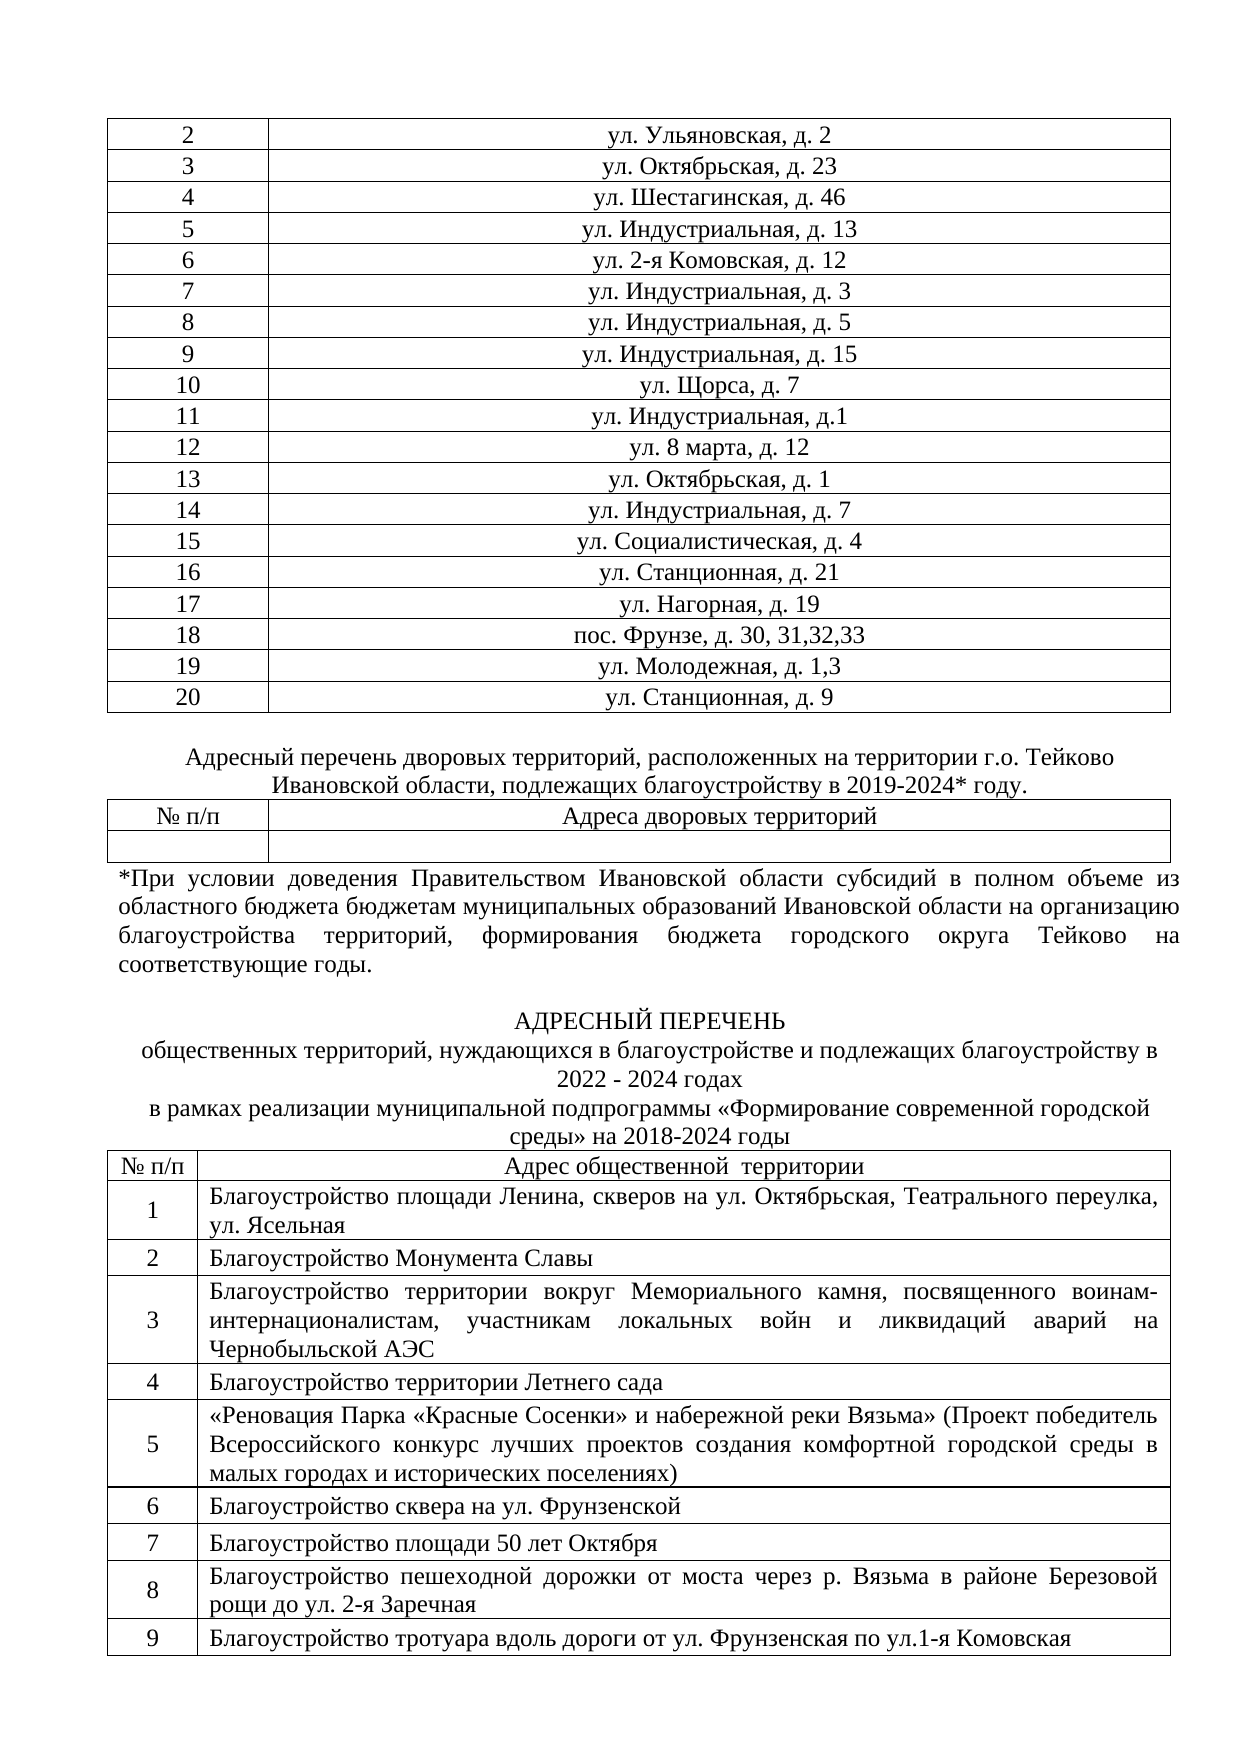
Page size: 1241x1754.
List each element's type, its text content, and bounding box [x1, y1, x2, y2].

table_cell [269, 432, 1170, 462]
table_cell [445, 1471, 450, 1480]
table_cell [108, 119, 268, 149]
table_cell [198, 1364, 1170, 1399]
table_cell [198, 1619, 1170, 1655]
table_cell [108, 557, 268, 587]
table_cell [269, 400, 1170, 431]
text *При условии доведения Правительством Ивановской области субсидий в полном объеме из областного бюджета бюджетам муниципальных образований Ивановской области на организацию благоустройства территорий, формирования бюджета городского округа Тейково на соответствующие годы. [118, 863, 1181, 978]
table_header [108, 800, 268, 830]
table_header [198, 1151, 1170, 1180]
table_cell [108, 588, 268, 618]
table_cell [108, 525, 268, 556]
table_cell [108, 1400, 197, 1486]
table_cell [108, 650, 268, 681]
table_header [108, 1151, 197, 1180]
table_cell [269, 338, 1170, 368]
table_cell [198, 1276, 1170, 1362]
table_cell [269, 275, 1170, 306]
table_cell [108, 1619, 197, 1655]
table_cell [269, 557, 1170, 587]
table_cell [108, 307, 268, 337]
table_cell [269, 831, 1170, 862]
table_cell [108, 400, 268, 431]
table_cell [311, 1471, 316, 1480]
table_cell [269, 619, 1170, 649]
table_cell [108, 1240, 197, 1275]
text в рамках реализации муниципальной подпрограммы «Формирование современной городской среды» на 2018-2024 годы [118, 1093, 1181, 1150]
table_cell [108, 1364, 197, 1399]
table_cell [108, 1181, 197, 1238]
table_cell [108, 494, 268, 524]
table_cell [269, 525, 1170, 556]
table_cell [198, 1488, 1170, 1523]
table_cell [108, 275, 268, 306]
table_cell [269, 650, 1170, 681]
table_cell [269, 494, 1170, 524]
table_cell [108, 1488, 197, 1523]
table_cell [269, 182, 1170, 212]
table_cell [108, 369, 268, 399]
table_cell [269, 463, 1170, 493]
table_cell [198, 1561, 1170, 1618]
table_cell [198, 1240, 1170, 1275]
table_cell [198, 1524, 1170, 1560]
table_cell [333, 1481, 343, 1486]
text общественных территорий, нуждающихся в благоустройстве и подлежащих благоустройству в 2022 - 2024 годах [118, 1035, 1181, 1093]
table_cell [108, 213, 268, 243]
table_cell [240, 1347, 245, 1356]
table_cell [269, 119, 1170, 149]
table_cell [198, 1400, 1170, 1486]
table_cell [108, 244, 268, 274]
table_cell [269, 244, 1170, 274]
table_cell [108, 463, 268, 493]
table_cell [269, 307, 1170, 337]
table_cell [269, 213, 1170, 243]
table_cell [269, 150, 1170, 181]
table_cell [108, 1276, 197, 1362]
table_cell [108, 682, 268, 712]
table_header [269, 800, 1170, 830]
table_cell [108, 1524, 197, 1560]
text АДРЕСНЫЙ ПЕРЕЧЕНЬ [118, 1006, 1181, 1035]
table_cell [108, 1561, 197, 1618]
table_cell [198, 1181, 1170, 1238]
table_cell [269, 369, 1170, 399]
text Адресный перечень дворовых территорий, расположенных на территории г.о. Тейково Ивановской области, подлежащих благоустройству в 2019-2024* году. [118, 742, 1181, 799]
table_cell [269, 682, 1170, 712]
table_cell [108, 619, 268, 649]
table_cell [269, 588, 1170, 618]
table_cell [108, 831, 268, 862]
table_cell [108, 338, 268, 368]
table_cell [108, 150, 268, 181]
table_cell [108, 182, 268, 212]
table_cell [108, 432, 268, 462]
